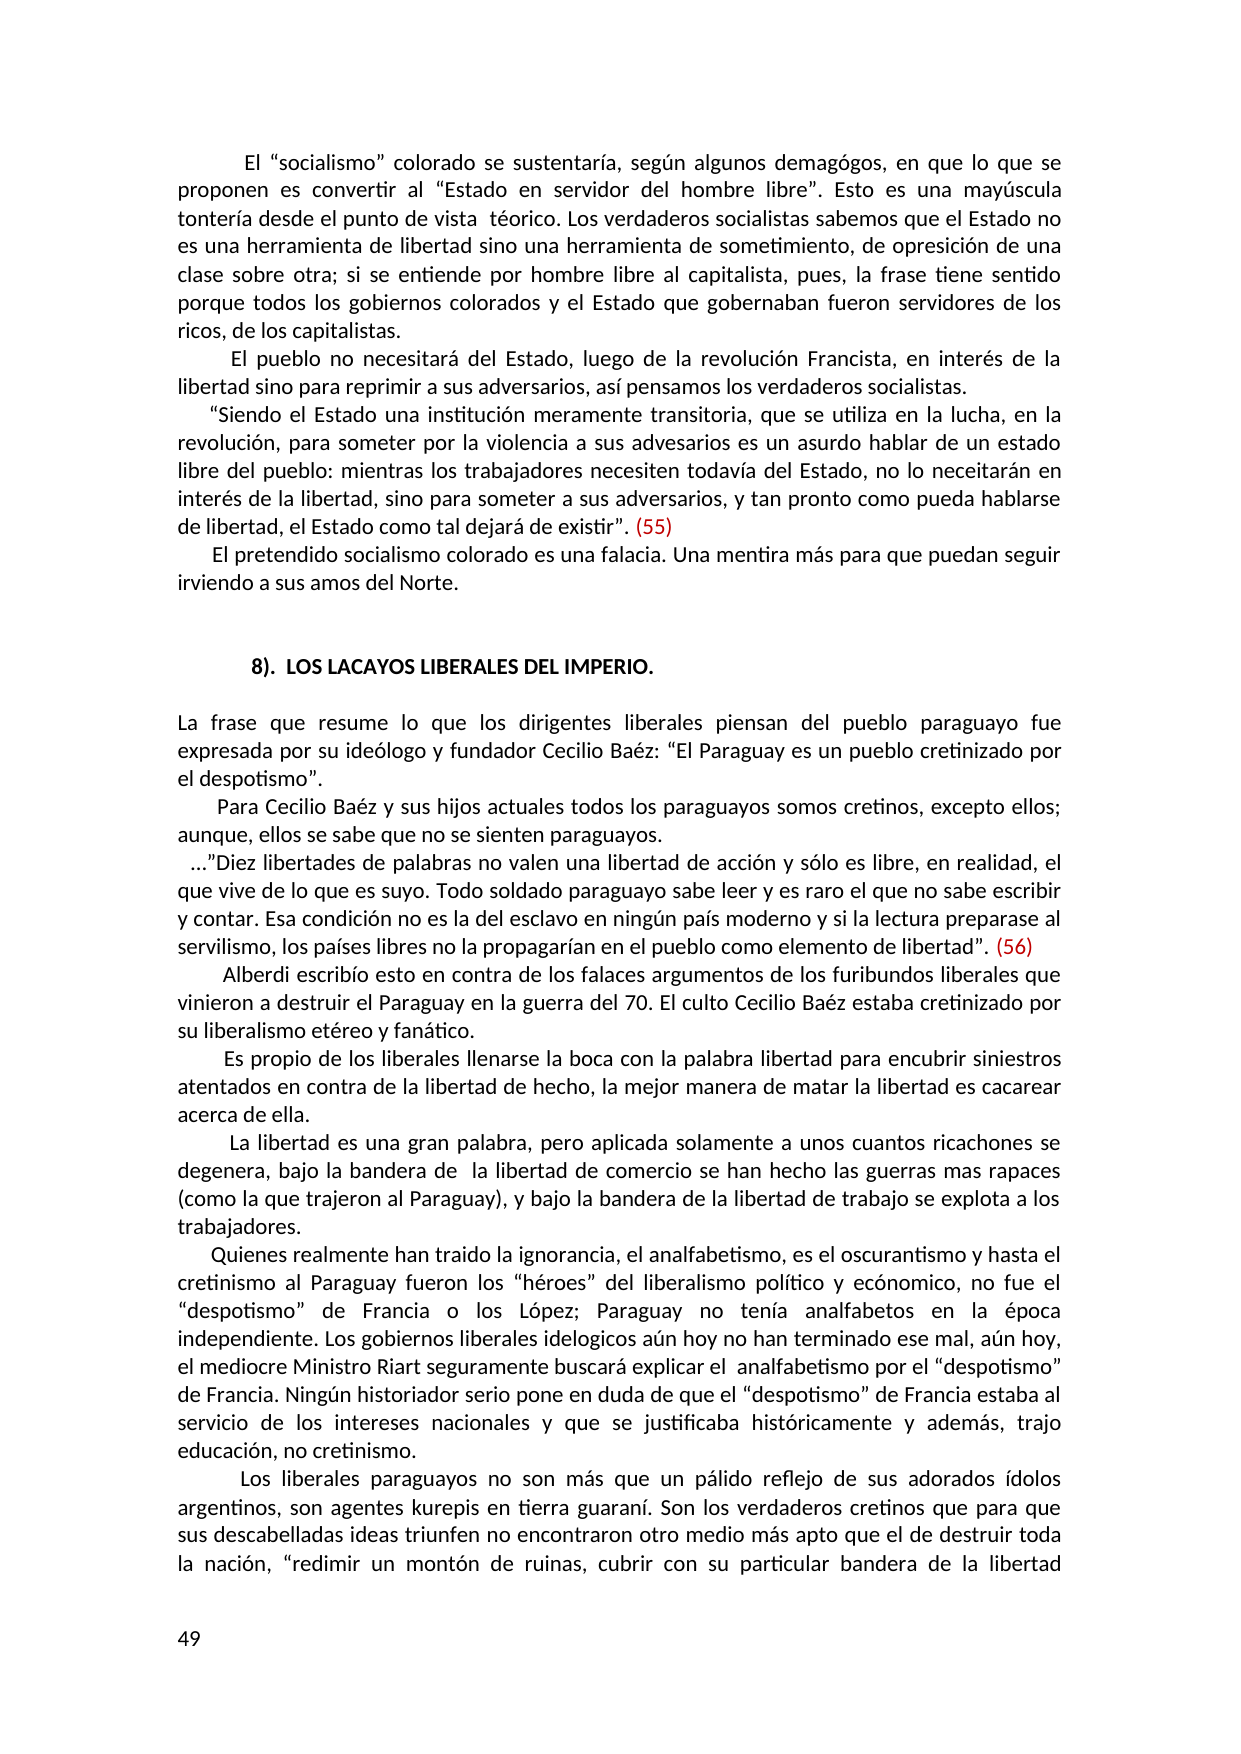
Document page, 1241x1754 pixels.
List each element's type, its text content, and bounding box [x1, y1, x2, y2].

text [177, 1464, 1063, 1577]
text Alberdi escribío esto en contra de los falaces argumentos de los furibundos liberales que vinieron a destruir el Paraguay en la guerra del 70. El culto Cecilio Baéz estaba cretinizado por su liberalismo etéreo y fanático. [177, 960, 1063, 1044]
text Quienes realmente han traido la ignorancia, el analfabetismo, es el oscurantismo y hasta el cretinismo al Paraguay fueron los “héroes” del liberalismo político y ecónomico, no fue el “despotismo” de Francia o los López; Paraguay no tenía analfabetos en la época independiente. Los gobiernos liberales idelogicos aún hoy no han terminado ese mal, aún hoy, el mediocre Ministro Riart seguramente buscará explicar el analfabetismo por el “despotismo” de Francia. Ningún historiador serio pone en duda de que el “despotismo” de Francia estaba al servicio de los intereses nacionales y que se justificaba históricamente y además, trajo educación, no cretinismo. [177, 1240, 1063, 1464]
text Es propio de los liberales llenarse la boca con la palabra libertad para encubrir siniestros atentados en contra de la libertad de hecho, la mejor manera de matar la libertad es cacarear acerca de ella. [177, 1044, 1063, 1128]
text 8). LOS LACAYOS LIBERALES DEL IMPERIO. [177, 652, 1063, 680]
text Para Cecilio Baéz y sus hijos actuales todos los paraguayos somos cretinos, excepto ellos; aunque, ellos se sabe que no se sienten paraguayos. [177, 792, 1063, 848]
text La libertad es una gran palabra, pero aplicada solamente a unos cuantos ricachones se degenera, bajo la bandera de la libertad de comercio se han hecho las guerras mas rapaces (como la que trajeron al Paraguay), y bajo la bandera de la libertad de trabajo se explota a los trabajadores. [177, 1128, 1063, 1240]
text La frase que resume lo que los dirigentes liberales piensan del pueblo paraguayo fue expresada por su ideólogo y fundador Cecilio Baéz: “El Paraguay es un pueblo cretinizado por el despotismo”. [177, 708, 1063, 792]
text …”Diez libertades de palabras no valen una libertad de acción y sólo es libre, en realidad, el que vive de lo que es suyo. Todo soldado paraguayo sabe leer y es raro el que no sabe escribir y contar. Esa condición no es la del esclavo en ningún país moderno y si la lectura preparase al servilismo, los países libres no la propagarían en el pueblo como elemento de libertad”. (56) [177, 848, 1063, 960]
text El “socialismo” colorado se sustentaría, según algunos demagógos, en que lo que se proponen es convertir al “Estado en servidor del hombre libre”. Esto es una mayúscula tontería desde el punto de vista téorico. Los verdaderos socialistas sabemos que el Estado no es una herramienta de libertad sino una herramienta de sometimiento, de opresición de una clase sobre otra; si se entiende por hombre libre al capitalista, pues, la frase tiene sentido porque todos los gobiernos colorados y el Estado que gobernaban fueron servidores de los ricos, de los capitalistas. [177, 148, 1063, 344]
text El pueblo no necesitará del Estado, luego de la revolución Francista, en interés de la libertad sino para reprimir a sus adversarios, así pensamos los verdaderos socialistas. [177, 344, 1063, 400]
text El pretendido socialismo colorado es una falacia. Una mentira más para que puedan seguir irviendo a sus amos del Norte. [177, 540, 1063, 596]
text “Siendo el Estado una institución meramente transitoria, que se utiliza en la lucha, en la revolución, para someter por la violencia a sus advesarios es un asurdo hablar de un estado libre del pueblo: mientras los trabajadores necesiten todavía del Estado, no lo neceitarán en interés de la libertad, sino para someter a sus adversarios, y tan pronto como pueda hablarse de libertad, el Estado como tal dejará de existir”. (55) [177, 400, 1063, 540]
